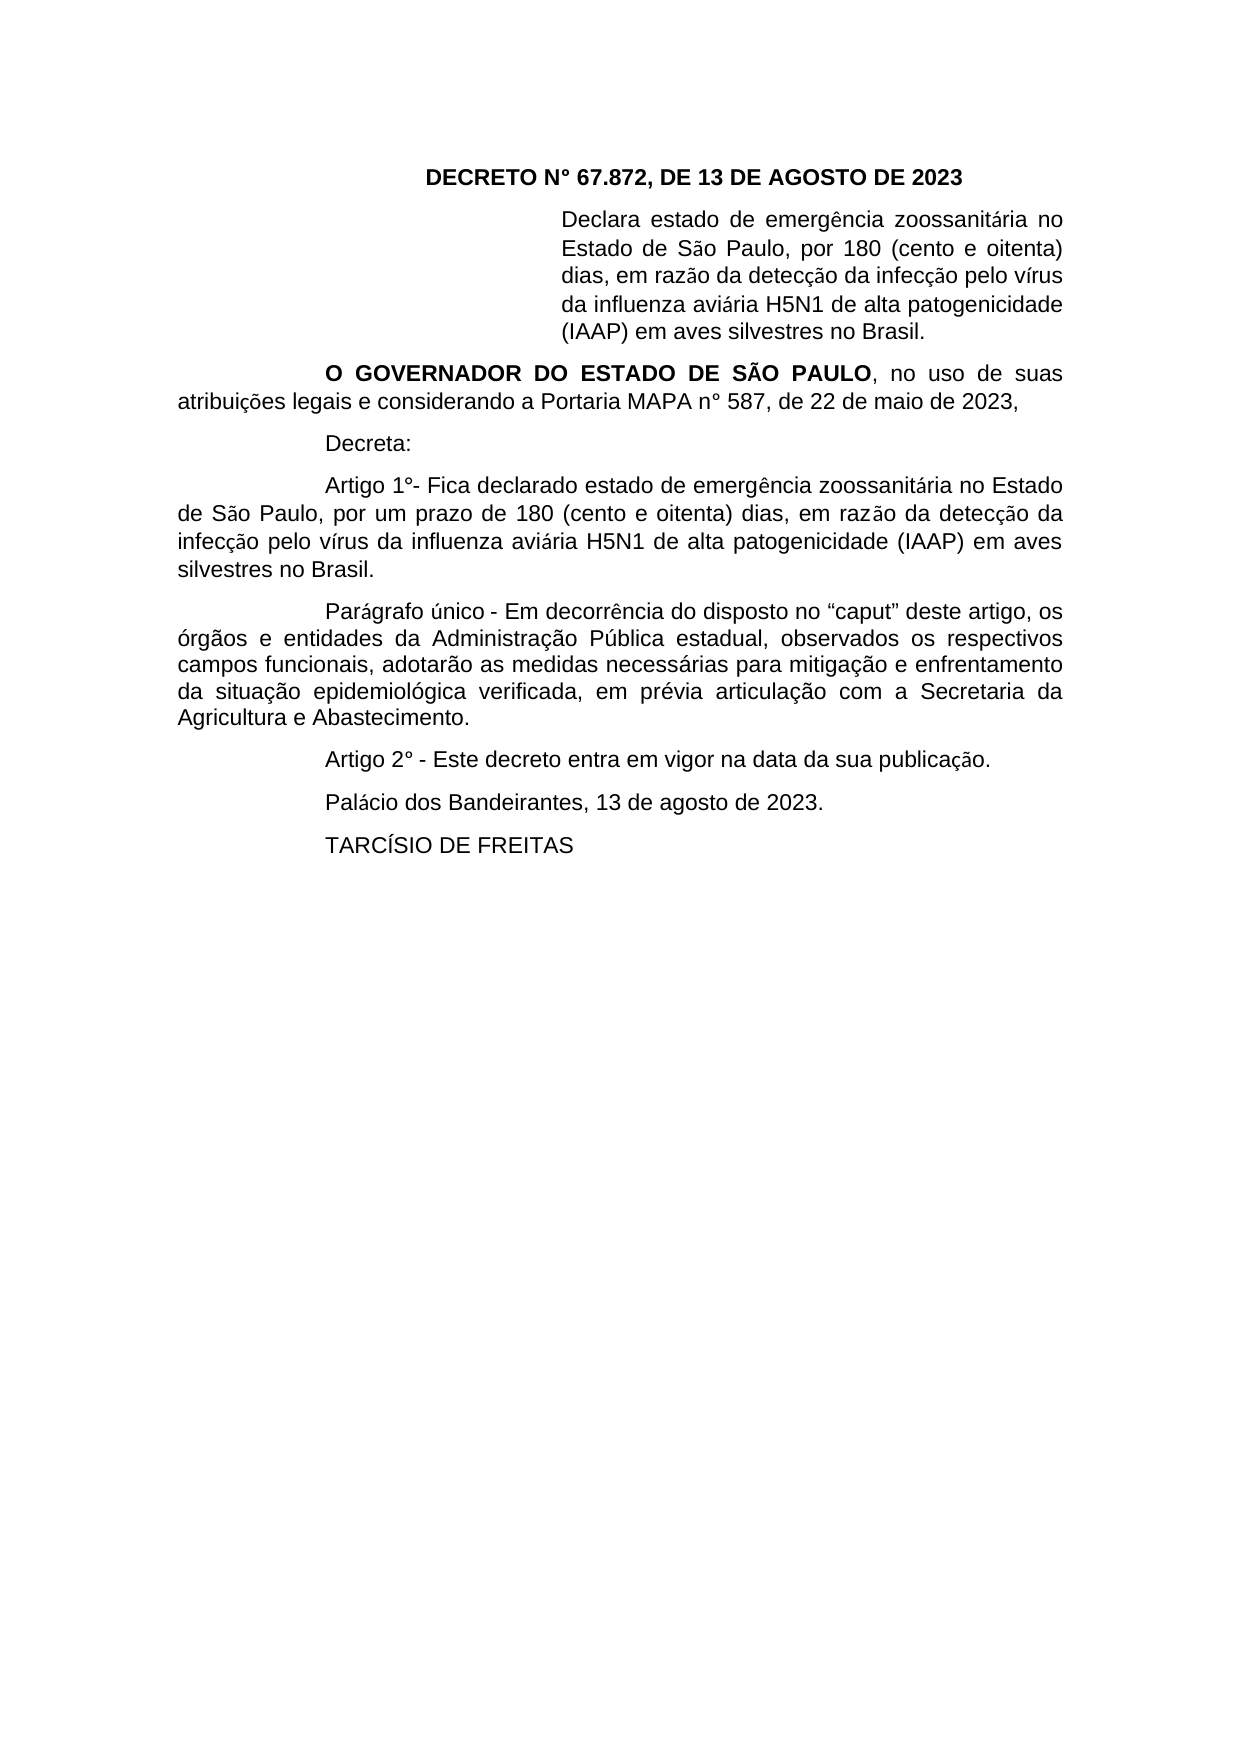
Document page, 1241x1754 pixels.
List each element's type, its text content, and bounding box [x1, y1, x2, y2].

text Parágrafo único - Em decorrência do disposto no “caput” deste artigo, os órgãos e entidades da Administração Pública estadual, observados os respectivos campos funcionais, adotarão as medidas necessárias para mitigação e enfrentamento da situação epidemiológica verificada, em prévia articulação com a Secretaria da Agricultura e Abastecimento. [177, 597, 1063, 730]
text Decreta: [177, 430, 1063, 456]
text DECRETO Nº 67.872, DE 13 DE AGOSTO DE 2023 [177, 163, 1063, 191]
text Artigo 2º - Este decreto entra em vigor na data da sua publicação. [177, 745, 1063, 773]
text O GOVERNADOR DO ESTADO DE SÃO PAULO, no uso de suas atribuições legais e considerando a Portaria MAPA nº 587, de 22 de maio de 2023, [177, 359, 1063, 415]
text TARCÍSIO DE FREITAS [177, 831, 1063, 859]
text Declara estado de emergência zoossanitária no Estado de São Paulo, por 180 (cento e oitenta) dias, em razão da detecção da infecção pelo vírus da influenza aviária H5N1 de alta patogenicidade (IAAP) em aves silvestres no Brasil. [561, 206, 1063, 344]
text Palácio dos Bandeirantes, 13 de agosto de 2023. [177, 788, 1063, 816]
text Artigo 1°- Fica declarado estado de emergência zoossanitária no Estado de São Paulo, por um prazo de 180 (cento e oitenta) dias, em razão da detecção da infecção pelo vírus da influenza aviária H5N1 de alta patogenicidade (IAAP) em aves silvestres no Brasil. [177, 471, 1063, 582]
